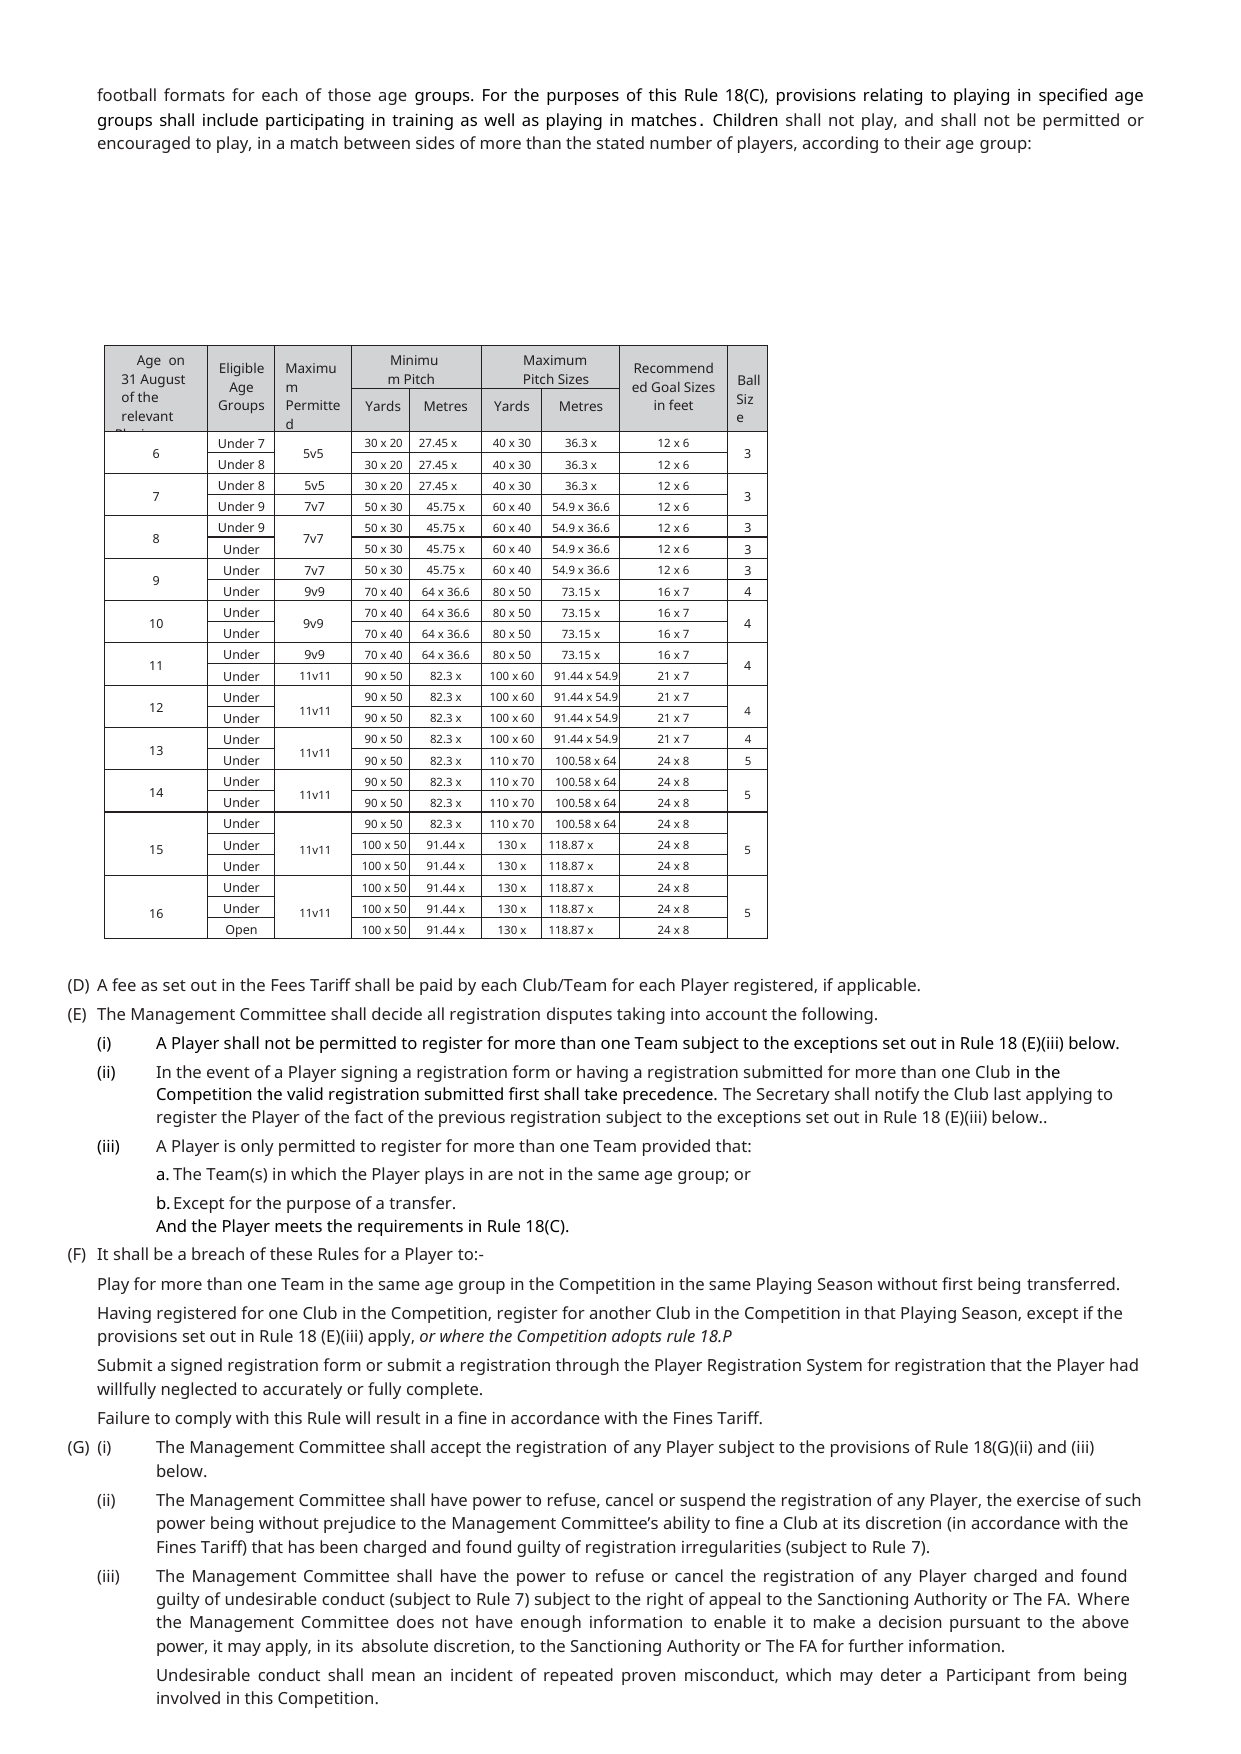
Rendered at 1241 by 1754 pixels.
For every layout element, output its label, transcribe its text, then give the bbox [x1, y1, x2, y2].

table_cell 4 [728, 686, 767, 727]
table_cell 7 [105, 474, 207, 515]
table_cell 54.9 x 36.6 [542, 516, 619, 536]
table_cell 11v11 [275, 876, 351, 938]
table_cell 27.45 x 18.3 [410, 432, 481, 452]
table_cell 82.3 x 45.75 [410, 686, 481, 706]
table_cell Under 15 [208, 749, 274, 769]
table_cell Under 15 [208, 770, 274, 790]
table_cell 50 x 30 [352, 538, 409, 558]
table_cell 90 x 50 [352, 728, 409, 748]
table_cell 45.75 x 27.45 [410, 516, 481, 536]
table_header Eligible Age Groups [208, 346, 274, 431]
table_cell 16 x 7 [620, 601, 727, 621]
table_cell 90 x 50 [352, 813, 409, 832]
table_cell 90 x 50 [352, 664, 409, 684]
text Having registered for one Club in the Competition, register for another Club in the Competition in that Playing Season, except if the provisions set out in Rule 18 (E)(iii) apply, or where the Competition adopts rule 18.P [97, 1302, 1145, 1348]
table_cell 12 x 6 [620, 474, 727, 494]
table_cell 4 [728, 580, 767, 600]
table_cell 24 x 8 [620, 791, 727, 811]
table_cell Under 13 [208, 664, 274, 684]
table_cell 100 x 50 [352, 834, 409, 854]
table_cell 24 x 8 [620, 813, 727, 832]
table_cell 9v9 [275, 601, 351, 642]
table_cell 24 x 8 [620, 918, 727, 938]
text Failure to comply with this Rule will result in a fine in accordance with the Fines Tariff. [97, 1407, 1142, 1429]
table_cell 3 [728, 538, 767, 558]
table_cell 54.9 x 36.6 [542, 495, 619, 515]
table_cell 100 x 50 [352, 918, 409, 938]
table_cell 91.44 x 45.75 [410, 918, 481, 938]
table_cell 90 x 50 [352, 707, 409, 727]
table_cell 90 x 50 [352, 686, 409, 706]
text Undesirable conduct shall mean an incident of repeated proven misconduct, which may deter a Participant from being involved in this Competition. [156, 1663, 1130, 1709]
table_cell 100 x 60 [482, 686, 541, 706]
table_cell 14 [105, 770, 207, 811]
table_cell Under 10 [208, 538, 274, 558]
table_cell 12 x 6 [620, 453, 727, 473]
list The Team(s) in which the Player plays in are not in the same age group; or [156, 1163, 1142, 1186]
table_cell 11v11 [275, 686, 351, 727]
table_cell 100.58 x 64 [542, 749, 619, 769]
table_cell 11v11 [275, 728, 351, 769]
list It shall be a breach of these Rules for a Player to:- [67, 1243, 1142, 1266]
list The Management Committee shall have the power to refuse or cancel the registration of any Player charged and found guilty of undesirable conduct (subject to Rule 7) subject to the right of appeal to the Sanctioning Authority or The FA. Where the Management Committee does not have enough information to enable it to make a decision pursuant to the above power, it may apply, in its absolute discretion, to the Sanctioning Authority or The FA for further information. [97, 1564, 1130, 1657]
table_header Recommended Goal Sizes in feet [620, 346, 727, 431]
list The Management Committee shall have power to refuse, cancel or suspend the registration of any Player, the exercise of such power being without prejudice to the Management Committee’s ability to fine a Club at its discretion (in accordance with the Fines Tariff) that has been charged and found guilty of registration irregularities (subject to Rule 7). [97, 1488, 1145, 1558]
table_cell 27.45 x 18.3 [410, 453, 481, 473]
table_cell 91.44 x 54.9 [542, 707, 619, 727]
table_cell 4 [728, 728, 767, 748]
list (i) The Management Committee shall accept the registration of any Player subject to the provisions of Rule 18(G)(ii) and (iii) below. [67, 1436, 1145, 1482]
list Except for the purpose of a transfer. [156, 1192, 1142, 1214]
table_cell 80 x 50 [482, 622, 541, 642]
table_cell 118.87 x 91.44 [542, 834, 619, 854]
table_cell 30 x 20 [352, 432, 409, 452]
table_cell 16 x 7 [620, 580, 727, 600]
table_cell 100.58 x 64 [542, 813, 619, 832]
list A Player is only permitted to register for more than one Team provided that: [97, 1134, 1142, 1157]
table_cell 12 [105, 686, 207, 727]
table_cell 5 [728, 770, 767, 811]
table_cell 7v7 [275, 559, 351, 579]
table_cell 70 x 40 [352, 643, 409, 663]
table_cell Under 12 [208, 643, 274, 663]
table_cell 91.44 x 45.75 [410, 855, 481, 875]
table_cell 91.44 x 54.9 [542, 686, 619, 706]
list A fee as set out in the Fees Tariff shall be paid by each Club/Team for each Player registered, if applicable. [67, 974, 1055, 996]
table_cell 100 x 50 [352, 855, 409, 875]
table_cell 90 x 50 [352, 770, 409, 790]
table_cell 16 [105, 876, 207, 938]
table_cell 110 x 70 [482, 813, 541, 832]
table_cell 45.75 x 27.45 [410, 538, 481, 558]
table_cell 82.3 x 45.75 [410, 770, 481, 790]
table_cell Under 14 [208, 728, 274, 748]
table_cell 36.3 x 27.45 [542, 474, 619, 494]
table_cell 64 x 36.6 [410, 601, 481, 621]
table_cell 5v5 [275, 474, 351, 494]
table_cell 54.9 x 36.6 [542, 559, 619, 579]
table_cell 110 x 70 [482, 749, 541, 769]
table_cell 80 x 50 [482, 643, 541, 663]
table_cell Under 10 [208, 559, 274, 579]
table_cell 4 [728, 643, 767, 684]
table_cell 54.9 x 36.6 [542, 538, 619, 558]
table_cell 21 x 7 [620, 728, 727, 748]
table_cell 24 x 8 [620, 770, 727, 790]
table_cell 24 x 8 [620, 749, 727, 769]
table_cell 73.15 x 45.75 [542, 643, 619, 663]
table_cell Under 11 [208, 601, 274, 621]
table_cell 90 x 50 [352, 791, 409, 811]
table_cell 16 x 7 [620, 622, 727, 642]
table_cell 9 [105, 559, 207, 600]
text Submit a signed registration form or submit a registration through the Player Registration System for registration that the Player had willfully neglected to accurately or fully complete. [97, 1354, 1145, 1400]
table_cell 30 x 20 [352, 474, 409, 494]
table_cell 130 x 100 [482, 897, 541, 917]
table_cell 40 x 30 [482, 474, 541, 494]
table_cell 100 x 50 [352, 897, 409, 917]
table_cell 70 x 40 [352, 601, 409, 621]
table_cell 130 x 100 [482, 834, 541, 854]
table_cell 73.15 x 45.75 [542, 622, 619, 642]
table_cell 16 x 7 [620, 643, 727, 663]
table_cell 21 x 7 [620, 707, 727, 727]
table_cell 5 [728, 876, 767, 938]
table_cell 11v11 [275, 770, 351, 811]
table_cell 64 x 36.6 [410, 622, 481, 642]
table_cell Under 18 [208, 855, 274, 875]
table_cell 9v9 [275, 580, 351, 600]
table_cell 12 x 6 [620, 538, 727, 558]
table_cell 60 x 40 [482, 516, 541, 536]
table_cell 3 [728, 432, 767, 473]
table_cell 4 [728, 601, 767, 642]
table_cell 24 x 8 [620, 855, 727, 875]
table_cell 90 x 50 [352, 749, 409, 769]
table_cell 5 [728, 813, 767, 875]
table_header Age on 31 August of the relevant Playing Season [105, 346, 207, 431]
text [97, 83, 1145, 154]
table_cell 12 x 6 [620, 559, 727, 579]
table_cell 36.3 x 27.45 [542, 432, 619, 452]
table_header Maximum Permitted Format [275, 346, 351, 431]
table_header Minimum Pitch Sizes [352, 346, 481, 388]
table_cell Metres [410, 389, 481, 431]
table_cell 73.15 x 45.75 [542, 601, 619, 621]
table_cell Under 16 [208, 791, 274, 811]
table_cell 11 [105, 643, 207, 684]
table_cell 21 x 7 [620, 664, 727, 684]
table_cell 27.45 x 18.3 [410, 474, 481, 494]
table_cell 60 x 40 [482, 538, 541, 558]
table_cell 118.87 x 91.44 [542, 918, 619, 938]
table_cell 7v7 [275, 495, 351, 515]
table_cell Under 8 [208, 474, 274, 494]
table_cell 50 x 30 [352, 495, 409, 515]
table_cell 82.3 x 45.75 [410, 707, 481, 727]
table_cell 50 x 30 [352, 516, 409, 536]
table_cell 100 x 50 [352, 876, 409, 896]
table_cell 40 x 30 [482, 453, 541, 473]
list In the event of a Player signing a registration form or having a registration submitted for more than one Club in the Competition the valid registration submitted first shall take precedence. The Secretary shall notify the Club last applying to register the Player of the fact of the previous registration subject to the exceptions set out in Rule 18 (E)(iii) below.. [97, 1060, 1142, 1128]
table_cell 5 [728, 749, 767, 769]
table_cell 118.87 x 91.44 [542, 855, 619, 875]
table_cell 82.3 x 45.75 [410, 728, 481, 748]
table_cell Under 12 [208, 622, 274, 642]
table_cell Under 18 [208, 897, 274, 917]
table_cell 12 x 6 [620, 432, 727, 452]
table_cell 64 x 36.6 [410, 643, 481, 663]
table_cell 82.3 x 45.75 [410, 791, 481, 811]
table_cell 91.44 x 45.75 [410, 834, 481, 854]
table_cell 24 x 8 [620, 834, 727, 854]
table_cell Under 14 [208, 707, 274, 727]
table_cell 21 x 7 [620, 686, 727, 706]
table_cell 40 x 30 [482, 432, 541, 452]
list The Management Committee shall decide all registration disputes taking into account the following. [67, 1003, 1142, 1026]
table_cell Under 8 [208, 453, 274, 473]
table_cell 60 x 40 [482, 495, 541, 515]
table_cell Yards [352, 389, 409, 431]
table_cell 45.75 x 27.45 [410, 559, 481, 579]
table_cell Under 17 [208, 876, 274, 896]
table_cell 82.3 x 45.75 [410, 664, 481, 684]
table_cell 130 x 100 [482, 918, 541, 938]
table_cell 50 x 30 [352, 559, 409, 579]
table_cell 15 [105, 813, 207, 875]
table_cell 70 x 40 [352, 622, 409, 642]
table_cell 91.44 x 54.9 [542, 728, 619, 748]
table_cell 11v11 [275, 664, 351, 684]
table_cell 10 [105, 601, 207, 642]
table_cell 24 x 8 [620, 897, 727, 917]
table_cell 12 x 6 [620, 495, 727, 515]
text Play for more than one Team in the same age group in the Competition in the same Playing Season without first being transferred. [97, 1272, 1145, 1295]
table_cell 7v7 [275, 516, 351, 558]
table_cell 45.75 x 27.45 [410, 495, 481, 515]
table_cell 110 x 70 [482, 770, 541, 790]
table_cell 5v5 [275, 432, 351, 473]
table_cell 100 x 60 [482, 728, 541, 748]
table_cell 64 x 36.6 [410, 580, 481, 600]
table_cell 3 [728, 516, 767, 536]
table_cell 118.87 x 91.44 [542, 876, 619, 896]
table_cell 60 x 40 [482, 559, 541, 579]
table_cell Metres [542, 389, 619, 431]
table_cell 130 x 100 [482, 855, 541, 875]
text And the Player meets the requirements in Rule 18(C). [67, 1214, 1142, 1237]
table_cell 24 x 8 [620, 876, 727, 896]
table_cell Under 16 [208, 813, 274, 832]
table_cell 80 x 50 [482, 580, 541, 600]
table_cell Under 7 [208, 432, 274, 452]
table_cell 3 [728, 474, 767, 515]
table_cell 3 [728, 559, 767, 579]
table_cell 80 x 50 [482, 601, 541, 621]
table_cell 11v11 [275, 813, 351, 875]
table_cell 12 x 6 [620, 516, 727, 536]
table_cell 73.15 x 45.75 [542, 580, 619, 600]
table_cell 9v9 [275, 643, 351, 663]
table_cell 100 x 60 [482, 664, 541, 684]
table_cell Under 17 [208, 834, 274, 854]
table_cell 8 [105, 516, 207, 558]
table_cell Yards [482, 389, 541, 431]
table_cell 100.58 x 64 [542, 791, 619, 811]
table_cell Under 9 [208, 495, 274, 515]
table_cell Under 13 [208, 686, 274, 706]
table_cell 82.3 x 45.75 [410, 749, 481, 769]
table_cell 36.3 x 27.45 [542, 453, 619, 473]
table_header Ball Size [728, 346, 767, 431]
table_cell 118.87 x 91.44 [542, 897, 619, 917]
table_cell 70 x 40 [352, 580, 409, 600]
table_cell 91.44 x 45.75 [410, 897, 481, 917]
list A Player shall not be permitted to register for more than one Team subject to the exceptions set out in Rule 18 (E)(iii) below. [97, 1032, 1142, 1054]
table_cell Open Age [208, 918, 274, 938]
table_cell 100.58 x 64 [542, 770, 619, 790]
table_cell 91.44 x 45.75 [410, 876, 481, 896]
table_cell 82.3 x 45.75 [410, 813, 481, 832]
table_cell Under 9 [208, 516, 274, 536]
table_header Maximum Pitch Sizes [482, 346, 619, 388]
table_cell 91.44 x 54.9 [542, 664, 619, 684]
table_cell Under 11 [208, 580, 274, 600]
table_cell 6 [105, 432, 207, 473]
table_cell 30 x 20 [352, 453, 409, 473]
table_cell 110 x 70 [482, 791, 541, 811]
table_cell 13 [105, 728, 207, 769]
table_cell 130 x 100 [482, 876, 541, 896]
table_cell 100 x 60 [482, 707, 541, 727]
